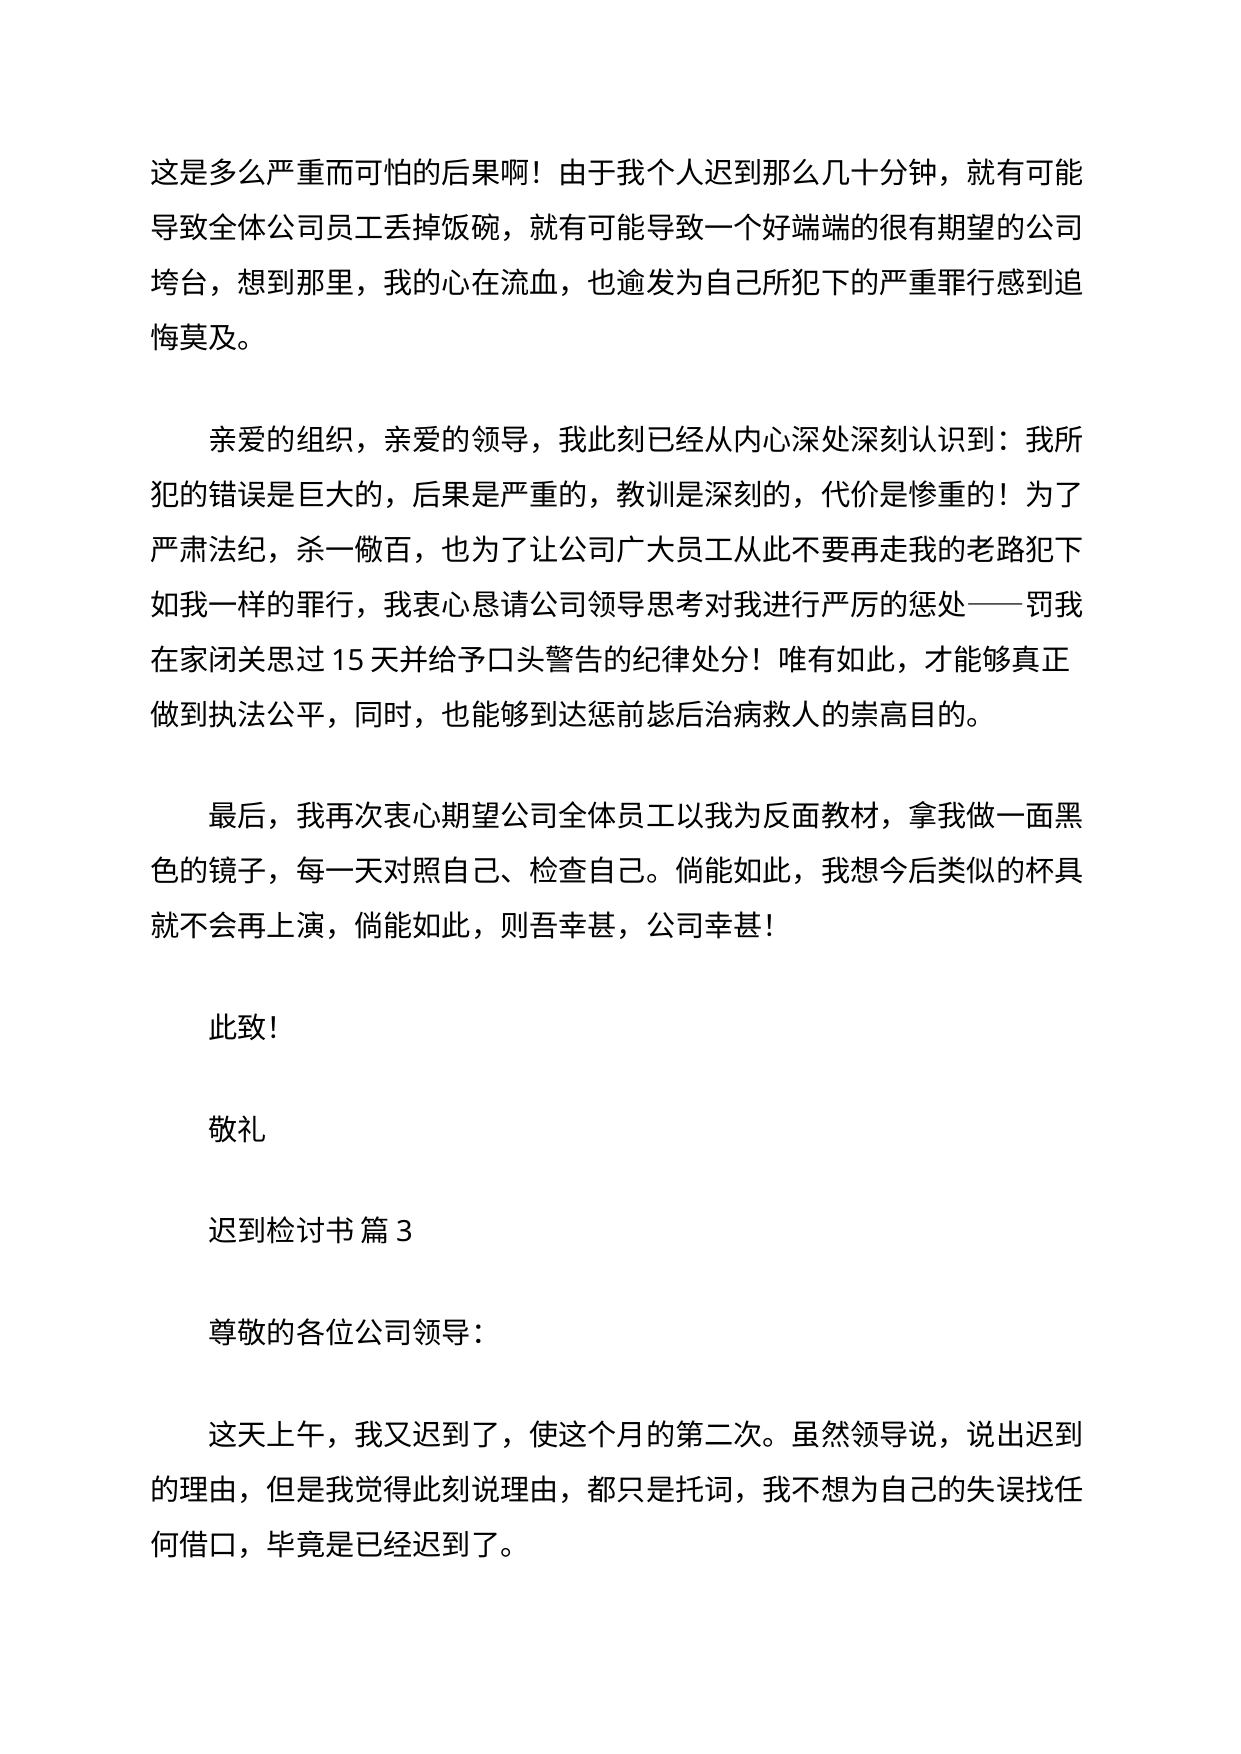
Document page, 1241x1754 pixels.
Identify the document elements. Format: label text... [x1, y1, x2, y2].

text 这天上午，我又迟到了，使这个月的第二次。虽然领导说，说出迟到的理由，但是我觉得此刻说理由，都只是托词，我不想为自己的失误找任何借口，毕竟是已经迟到了。 [150, 1412, 1090, 1564]
text 亲爱的组织，亲爱的领导，我此刻已经从内心深处深刻认识到：我所犯的错误是巨大的，后果是严重的，教训是深刻的，代价是惨重的！为了严肃法纪，杀一儆百，也为了让公司广大员工从此不要再走我的老路犯下如我一样的罪行，我衷心恳请公司领导思考对我进行严厉的惩处——罚我在家闭关思过15天并给予口头警告的纪律处分！唯有如此，才能够真正做到执法公平，同时，也能够到达惩前毖后治病救人的崇高目的。 [150, 416, 1090, 733]
text 尊敬的各位公司领导： [150, 1310, 1090, 1352]
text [150, 150, 1090, 357]
text 迟到检讨书 篇3 [150, 1208, 1090, 1250]
text 此致！ [150, 1004, 1090, 1047]
text 最后，我再次衷心期望公司全体员工以我为反面教材，拿我做一面黑色的镜子，每一天对照自己、检查自己。倘能如此，我想今后类似的杯具就不会再上演，倘能如此，则吾幸甚，公司幸甚！ [150, 793, 1090, 945]
text 敬礼 [150, 1106, 1090, 1148]
